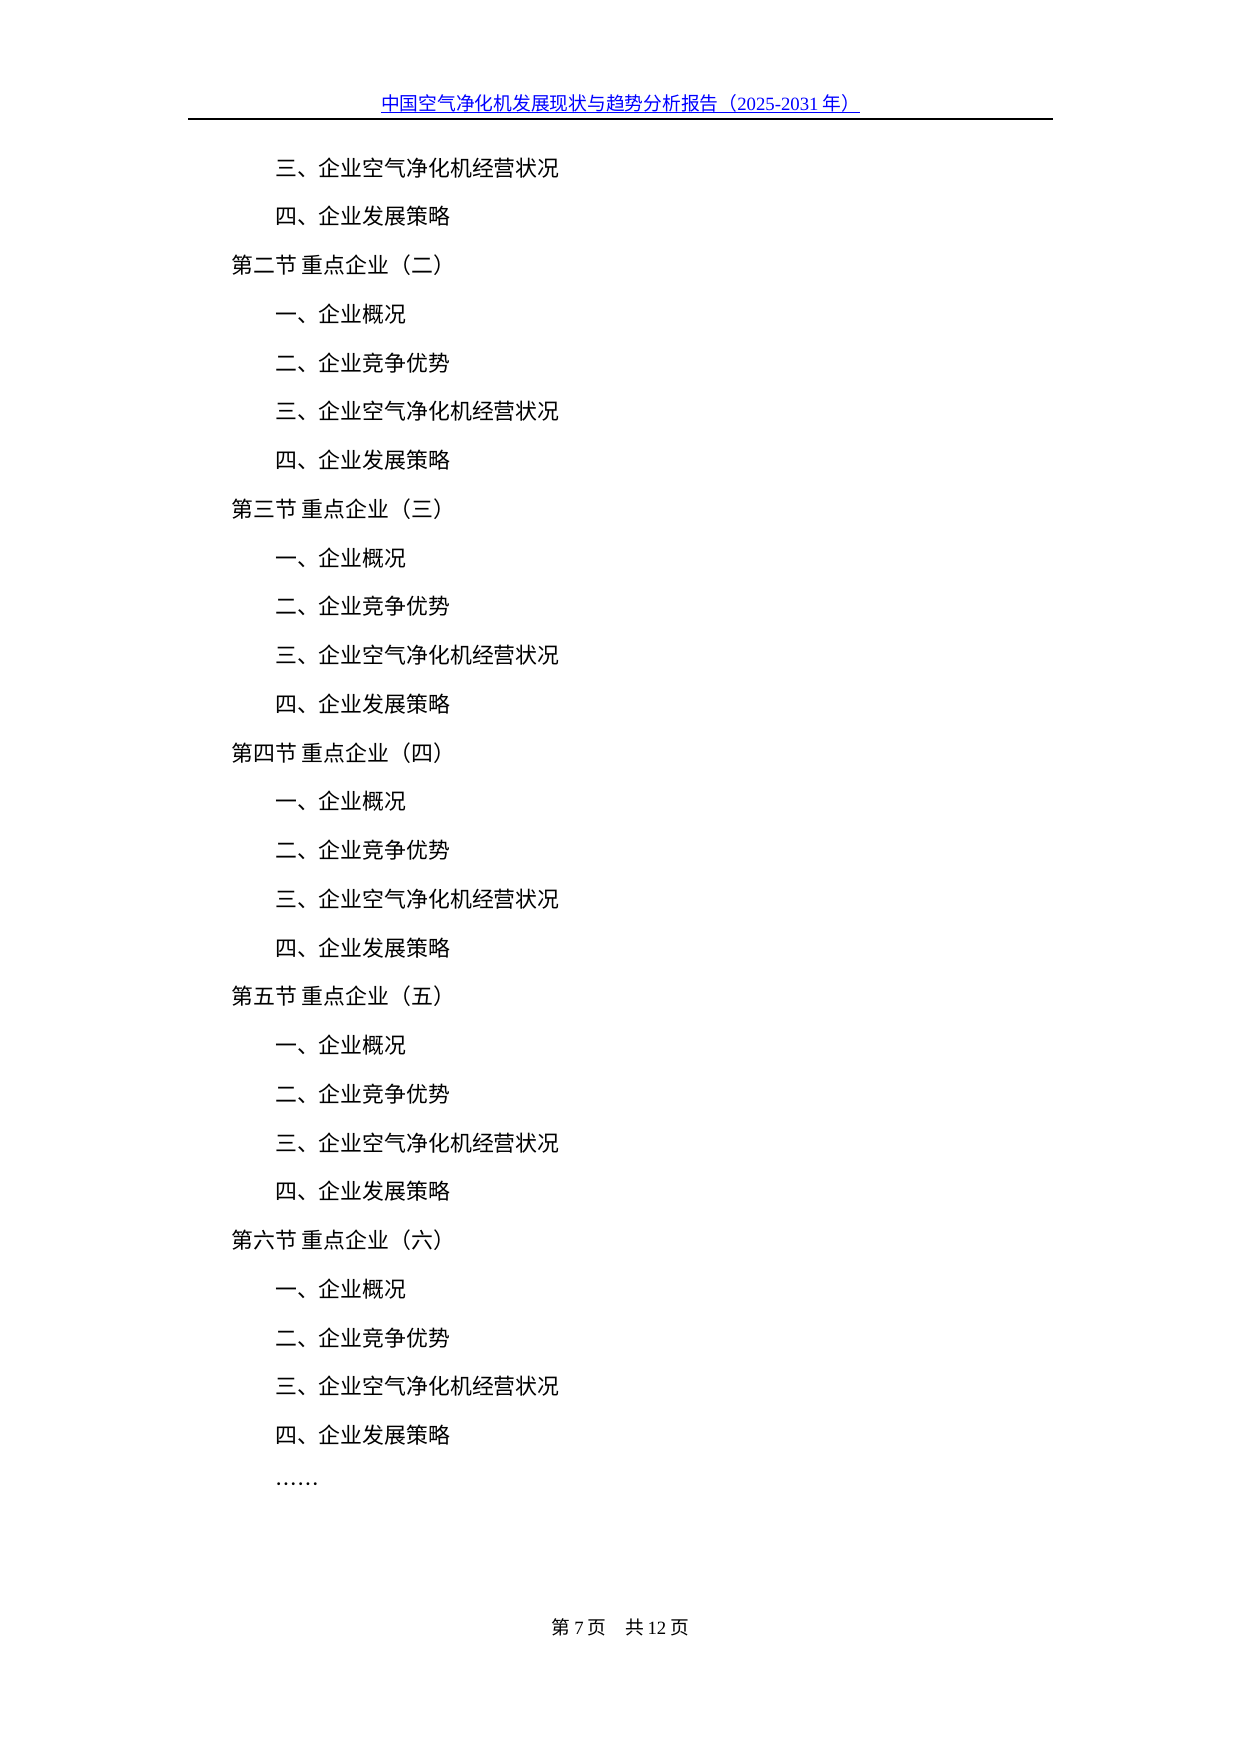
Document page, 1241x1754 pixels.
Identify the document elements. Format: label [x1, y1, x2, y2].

text [187, 150, 1053, 1499]
